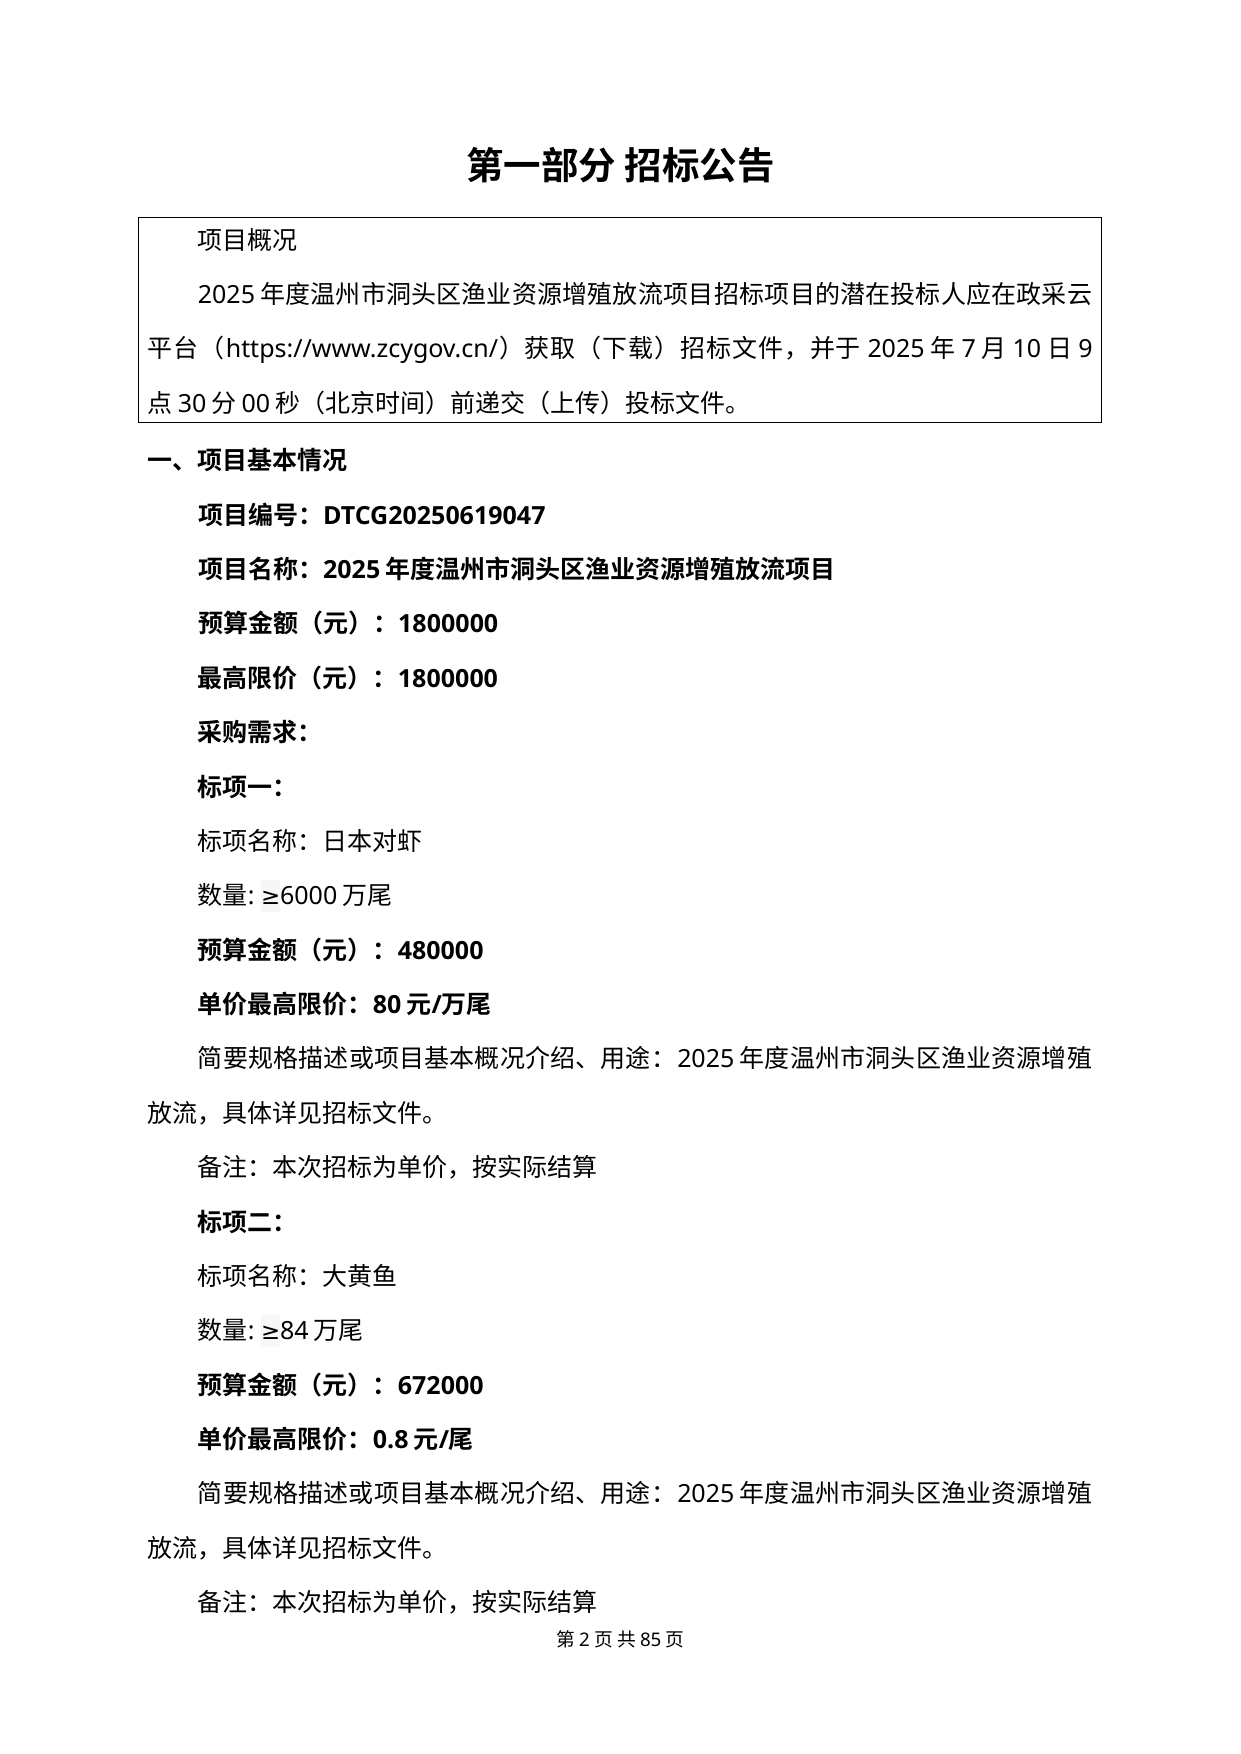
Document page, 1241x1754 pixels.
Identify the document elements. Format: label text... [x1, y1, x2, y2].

text 数量: ≥6000万尾 [198, 876, 1092, 912]
text 项目概况 [139, 218, 1101, 256]
text 数量: ≥84万尾 [198, 1311, 1092, 1347]
text 采购需求： [148, 713, 1092, 749]
text 最高限价（元）：1800000 [148, 658, 1092, 694]
text 简要规格描述或项目基本概况介绍、用途：2025年度温州市洞头区渔业资源增殖放流，具体详见招标文件。 [148, 1039, 1092, 1129]
list 项目编号：DTCG20250619047 [148, 495, 1092, 531]
text 备注：本次招标为单价，按实际结算 [198, 1583, 1092, 1619]
list 项目基本情况 [148, 441, 1092, 477]
text 标项名称：大黄鱼 [198, 1256, 1092, 1293]
text 预算金额（元）：1800000 [148, 604, 1092, 640]
text 第一部分 招标公告 [148, 136, 1092, 190]
text 备注：本次招标为单价，按实际结算 [198, 1148, 1092, 1184]
text 2025年度温州市洞头区渔业资源增殖放流项目招标项目的潜在投标人应在政采云平台（https://www.zcygov.cn/）获取（下载）招标文件，并于2025年7月10日9点30分00秒（北京时间）前递交（上传）投标文件。 [139, 271, 1101, 422]
text 标项二： [173, 1202, 1092, 1238]
text 项目名称：2025年度温州市洞头区渔业资源增殖放流项目 [148, 549, 1092, 586]
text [148, 1474, 1092, 1564]
text 预算金额（元）：672000 [198, 1365, 1092, 1401]
text 单价最高限价：80元/万尾 [148, 984, 1092, 1021]
text 标项一： [173, 767, 1092, 803]
text 单价最高限价：0.8元/尾 [148, 1419, 1092, 1456]
text 标项名称：日本对虾 [198, 821, 1092, 858]
text 预算金额（元）：480000 [198, 930, 1092, 966]
